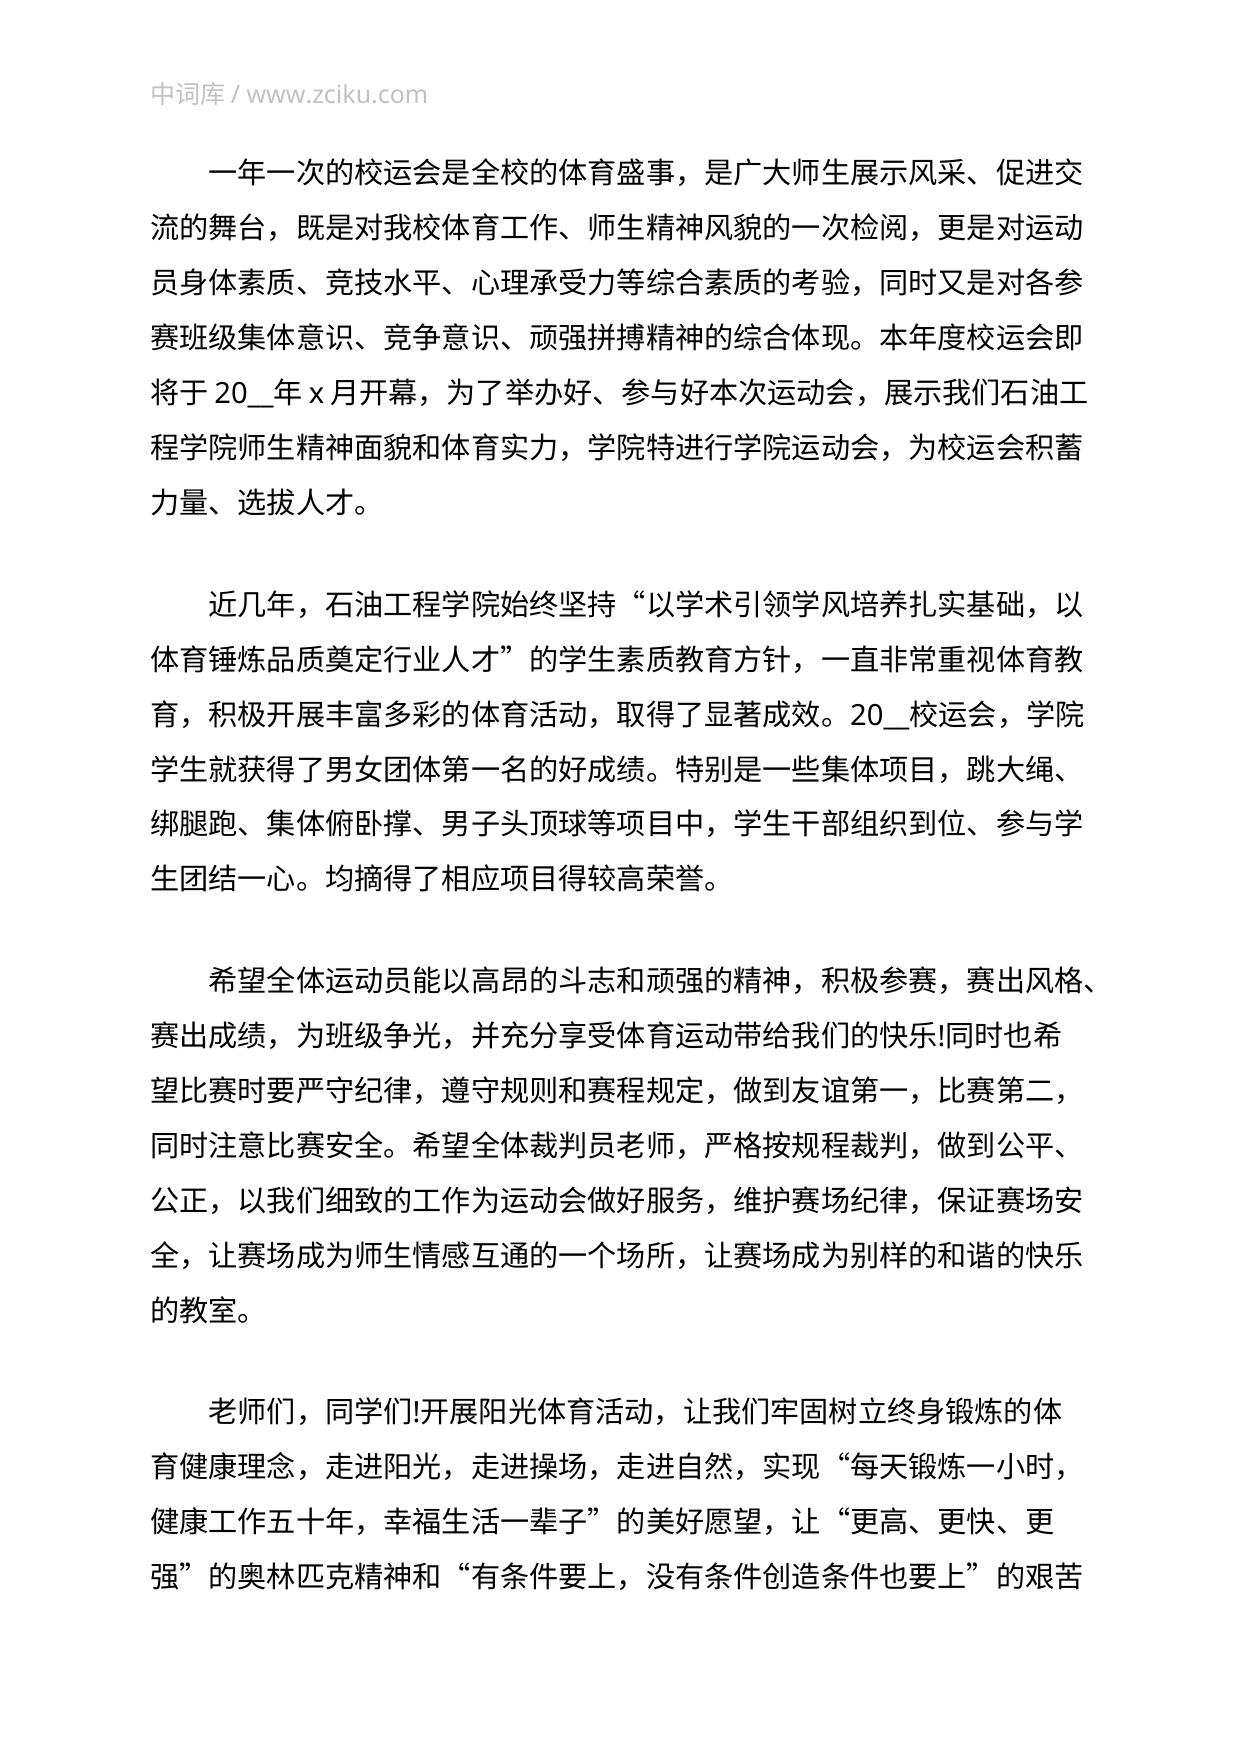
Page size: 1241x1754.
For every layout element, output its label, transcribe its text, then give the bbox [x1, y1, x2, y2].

text 希望全体运动员能以高昂的斗志和顽强的精神，积极参赛，赛出风格、赛出成绩，为班级争光，并充分享受体育运动带给我们的快乐!同时也希望比赛时要严守纪律，遵守规则和赛程规定，做到友谊第一，比赛第二，同时注意比赛安全。希望全体裁判员老师，严格按规程裁判，做到公平、公正，以我们细致的工作为运动会做好服务，维护赛场纪律，保证赛场安全，让赛场成为师生情感互通的一个场所，让赛场成为别样的和谐的快乐的教室。 [150, 958, 1090, 1329]
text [150, 1389, 1090, 1596]
text 一年一次的校运会是全校的体育盛事，是广大师生展示风采、促进交流的舞台，既是对我校体育工作、师生精神风貌的一次检阅，更是对运动员身体素质、竞技水平、心理承受力等综合素质的考验，同时又是对各参赛班级集体意识、竞争意识、顽强拼搏精神的综合体现。本年度校运会即将于20__年x月开幕，为了举办好、参与好本次运动会，展示我们石油工程学院师生精神面貌和体育实力，学院特进行学院运动会，为校运会积蓄力量、选拔人才。 [150, 150, 1090, 522]
text 近几年，石油工程学院始终坚持“以学术引领学风培养扎实基础，以体育锤炼品质奠定行业人才”的学生素质教育方针，一直非常重视体育教育，积极开展丰富多彩的体育活动，取得了显著成效。20__校运会，学院学生就获得了男女团体第一名的好成绩。特别是一些集体项目，跳大绳、绑腿跑、集体俯卧撑、男子头顶球等项目中，学生干部组织到位、参与学生团结一心。均摘得了相应项目得较高荣誉。 [150, 581, 1090, 898]
